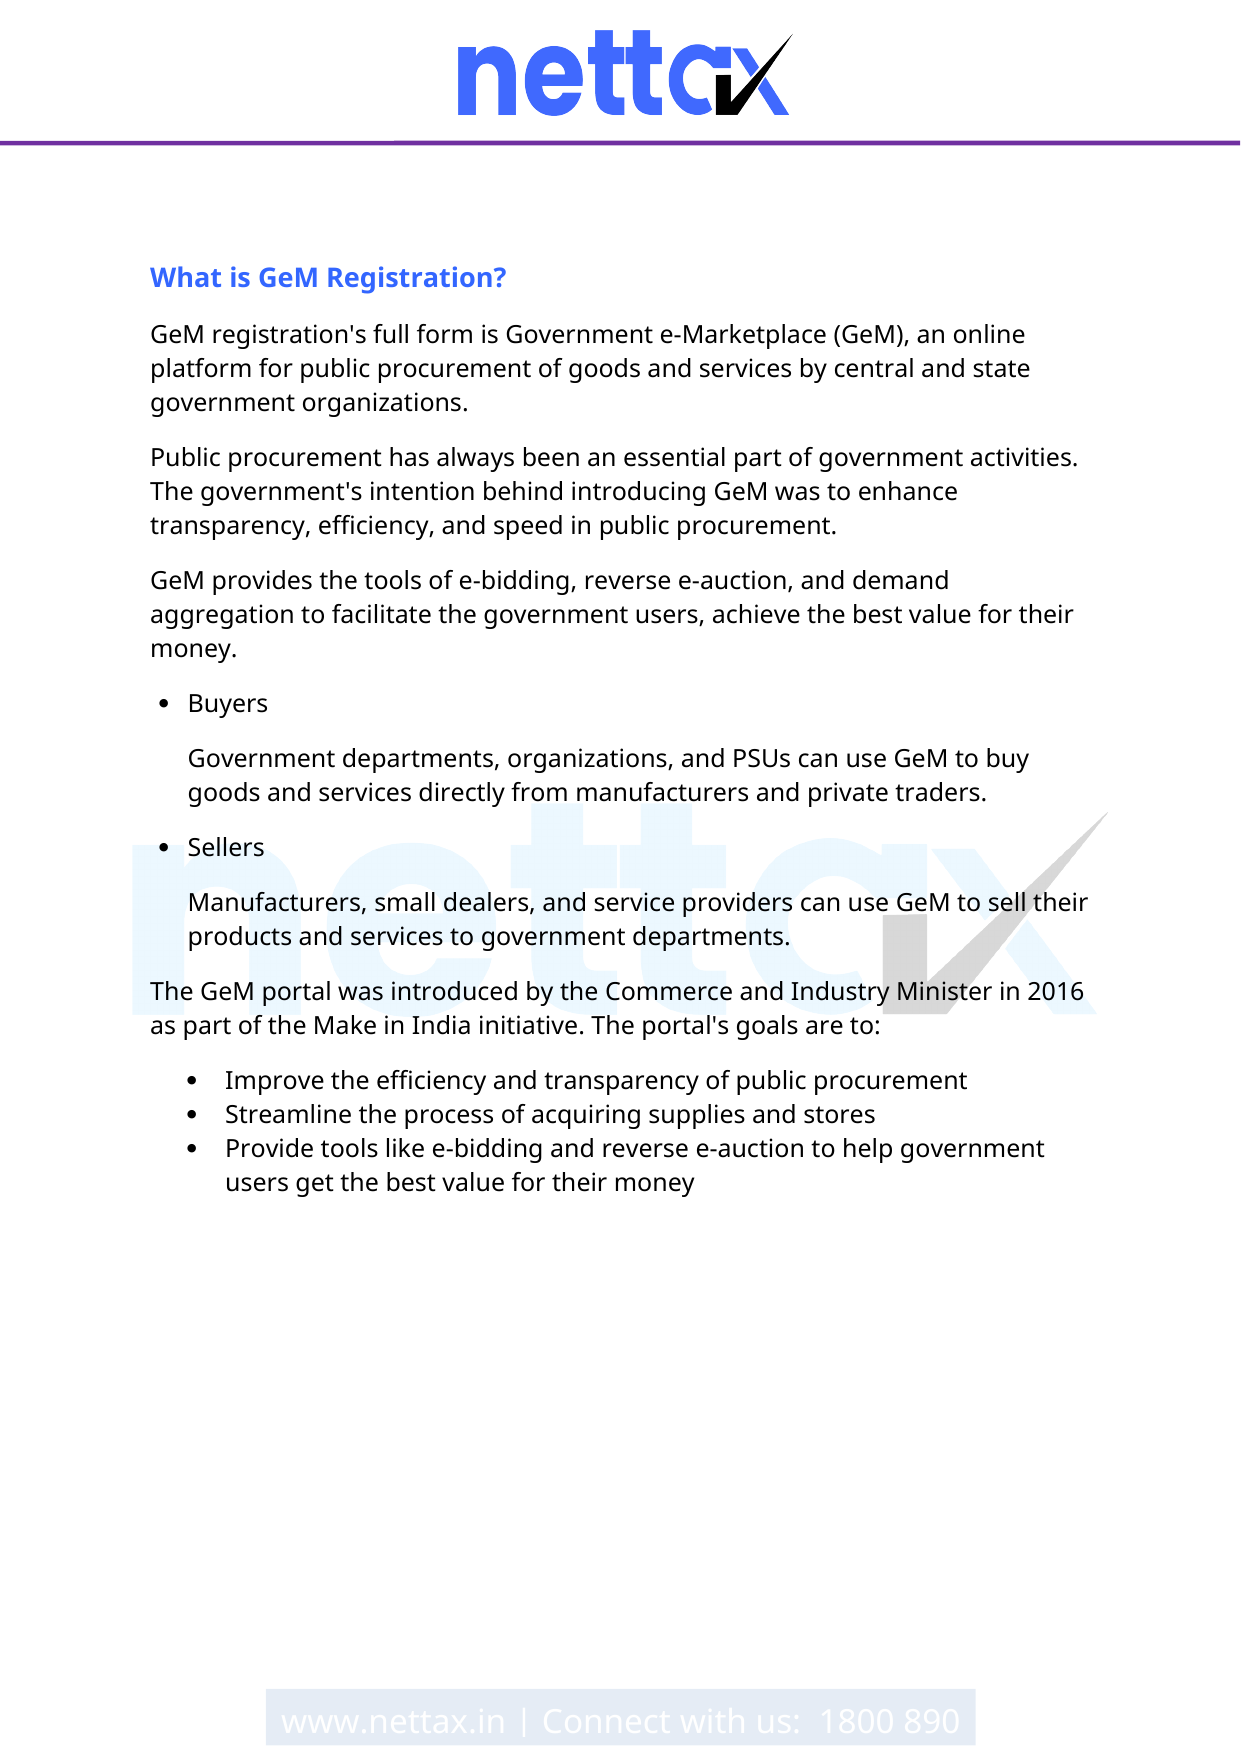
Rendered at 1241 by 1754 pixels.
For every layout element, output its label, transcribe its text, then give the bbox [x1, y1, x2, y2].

list Improve the efficiency and transparency of public procurement [187, 1062, 1090, 1096]
text GeM registration's full form is Government e-Marketplace (GeM), an online platform for public procurement of goods and services by central and state government organizations. [150, 317, 1090, 419]
text Manufacturers, small dealers, and service providers can use GeM to sell their products and services to government departments. [187, 884, 1090, 952]
list Provide tools like e-bidding and reverse e-auction to help government users get the best value for their money [187, 1130, 1090, 1198]
text What is GeM Registration? [150, 259, 1090, 296]
list Sellers [159, 829, 1090, 863]
text The GeM portal was introduced by the Commerce and Industry Minister in 2016 as part of the Make in India initiative. The portal's goals are to: [150, 973, 1090, 1041]
picture [458, 30, 793, 116]
text GeM provides the tools of e-bidding, reverse e-auction, and demand aggregation to facilitate the government users, achieve the best value for their money. [150, 563, 1090, 665]
list Buyers [159, 686, 1090, 720]
list Streamline the process of acquiring supplies and stores [187, 1096, 1090, 1130]
text Government departments, organizations, and PSUs can use GeM to buy goods and services directly from manufacturers and private traders. [187, 741, 1090, 809]
text Public procurement has always been an essential part of government activities. The government's intention behind introducing GeM was to enhance transparency, efficiency, and speed in public procurement. [150, 439, 1090, 542]
